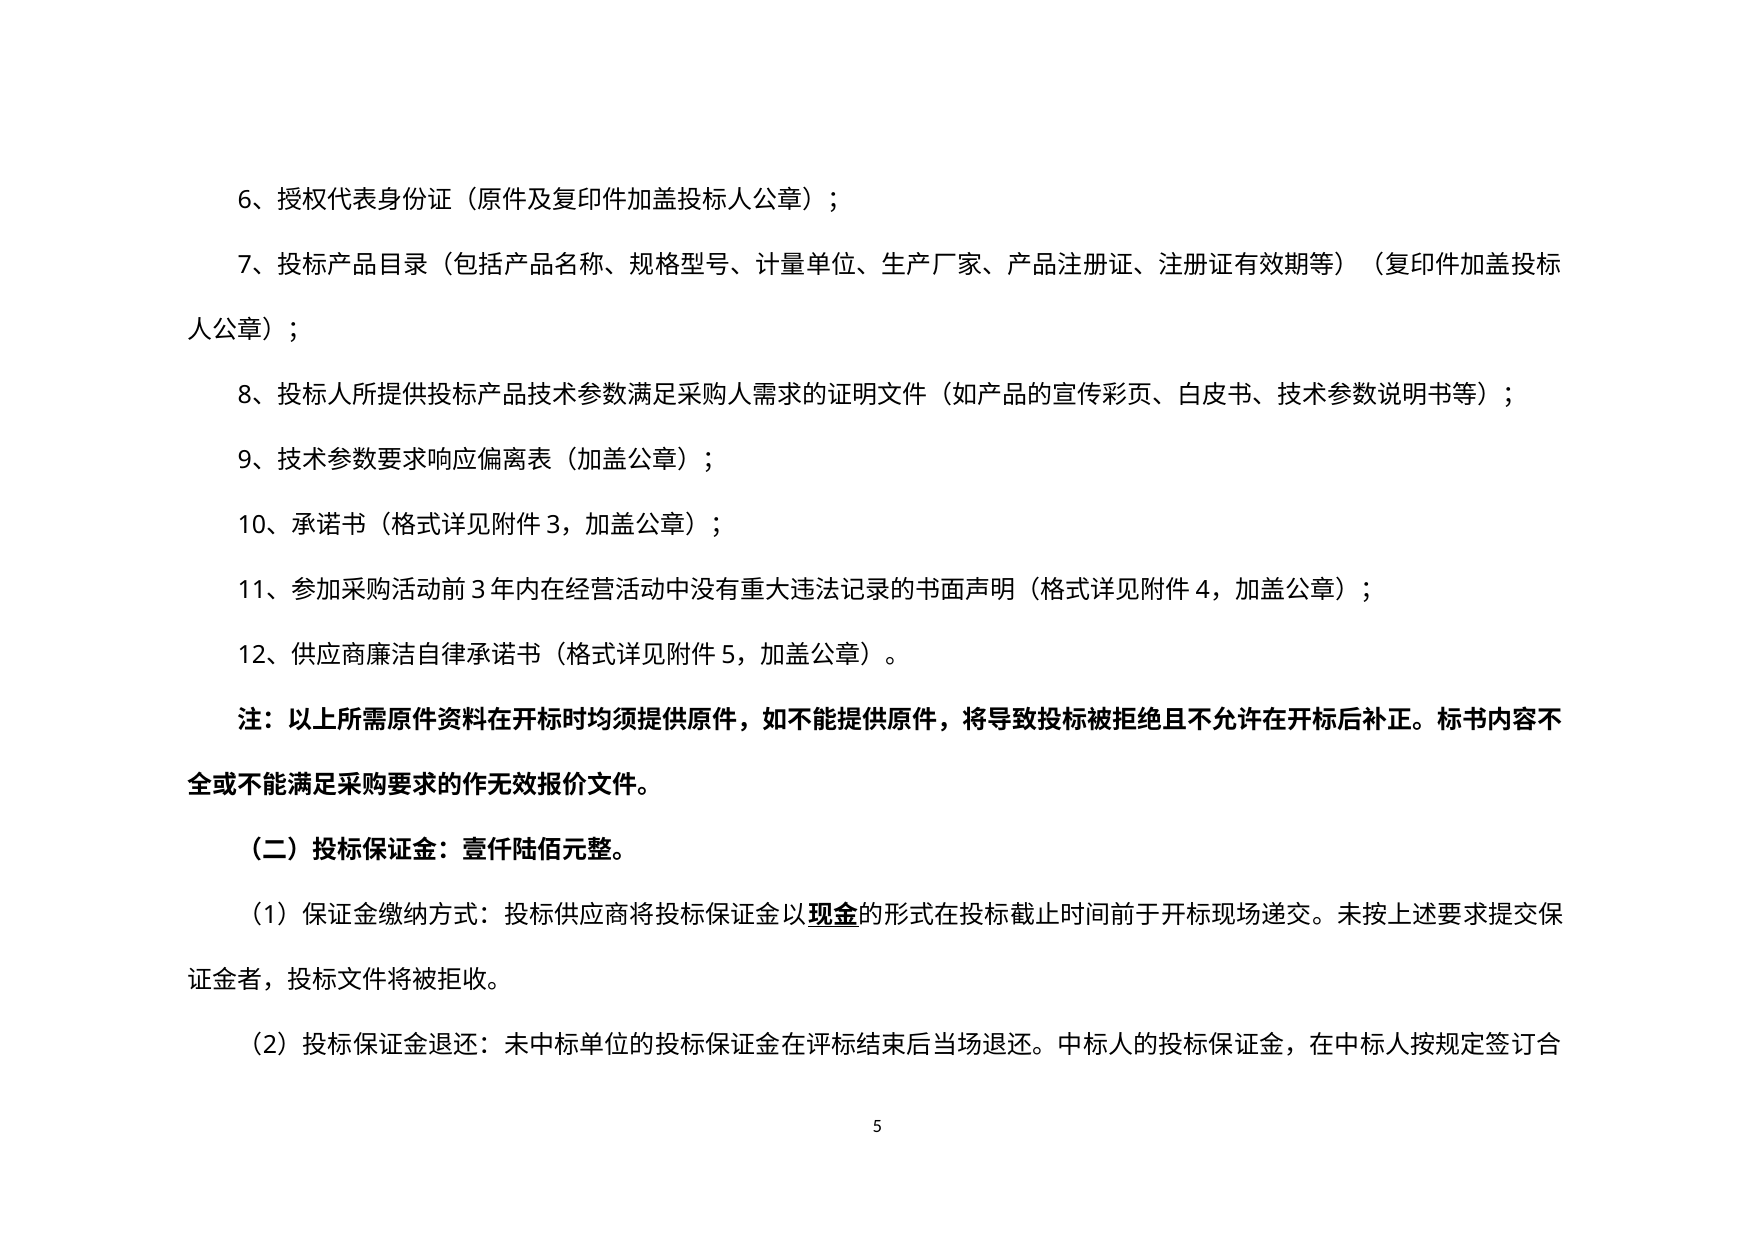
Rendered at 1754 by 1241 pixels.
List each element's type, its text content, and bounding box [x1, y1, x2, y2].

text 注：以上所需原件资料在开标时均须提供原件，如不能提供原件，将导致投标被拒绝且不允许在开标后补正。标书内容不全或不能满足采购要求的作无效报价文件。 [187, 685, 1566, 815]
text 7、投标产品目录（包括产品名称、规格型号、计量单位、生产厂家、产品注册证、注册证有效期等）（复印件加盖投标人公章）； [187, 230, 1566, 360]
text 6、授权代表身份证（原件及复印件加盖投标人公章）； [187, 165, 1566, 230]
text 8、投标人所提供投标产品技术参数满足采购人需求的证明文件（如产品的宣传彩页、白皮书、技术参数说明书等）； [187, 360, 1566, 425]
text 10、承诺书（格式详见附件3，加盖公章）； [187, 490, 1566, 555]
text （二）投标保证金：壹仟陆佰元整。 [187, 815, 1566, 880]
text 12、供应商廉洁自律承诺书（格式详见附件5，加盖公章）。 [187, 620, 1566, 685]
text 9、技术参数要求响应偏离表（加盖公章）； [187, 425, 1566, 490]
text 11、参加采购活动前3年内在经营活动中没有重大违法记录的书面声明（格式详见附件4，加盖公章）； [187, 555, 1566, 620]
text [187, 1010, 1566, 1075]
text （1）保证金缴纳方式：投标供应商将投标保证金以现金的形式在投标截止时间前于开标现场递交。未按上述要求提交保证金者，投标文件将被拒收。 [187, 880, 1566, 1010]
